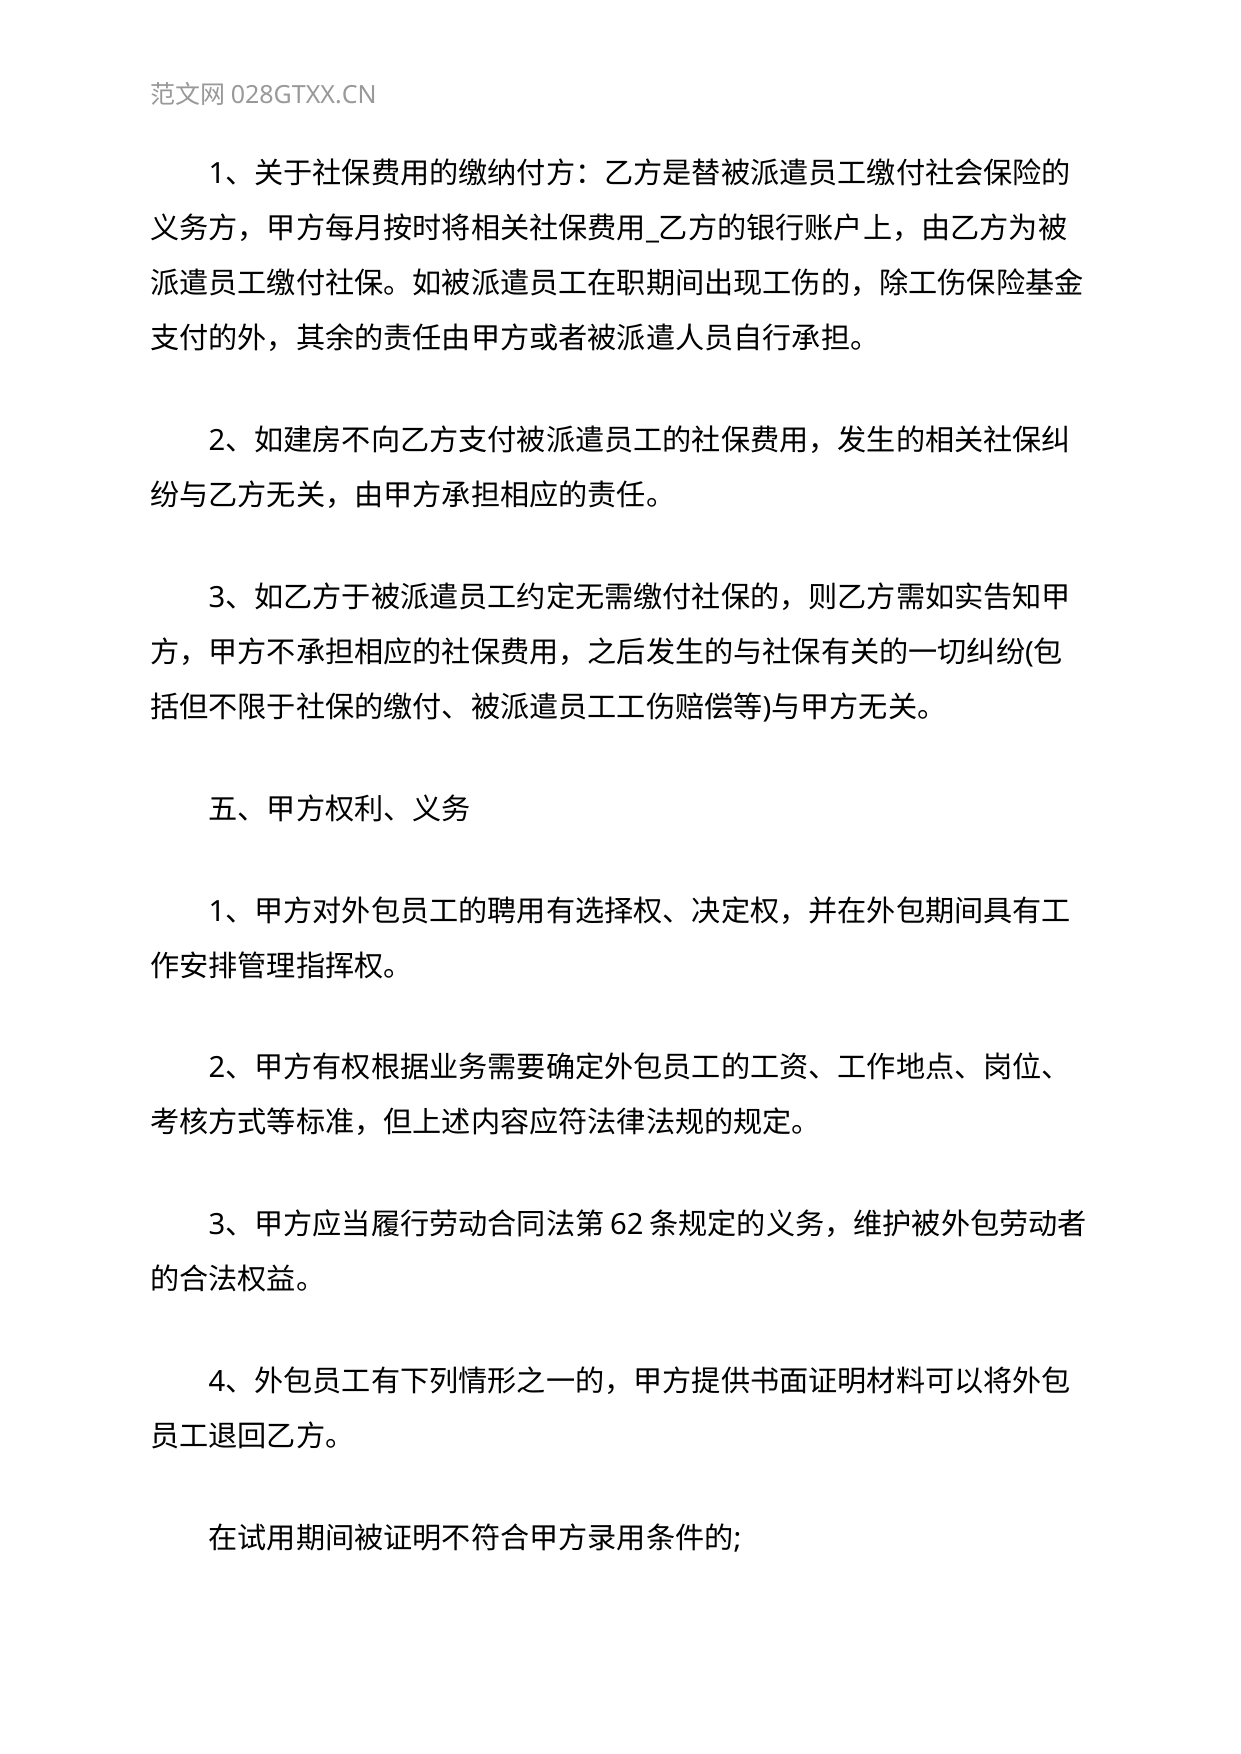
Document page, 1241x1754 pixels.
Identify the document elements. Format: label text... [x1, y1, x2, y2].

text 1、关于社保费用的缴纳付方：乙方是替被派遣员工缴付社会保险的义务方，甲方每月按时将相关社保费用_乙方的银行账户上，由乙方为被派遣员工缴付社保。如被派遣员工在职期间出现工伤的，除工伤保险基金支付的外，其余的责任由甲方或者被派遣人员自行承担。 [150, 150, 1090, 357]
text 五、甲方权利、义务 [150, 785, 1090, 828]
text 2、甲方有权根据业务需要确定外包员工的工资、工作地点、岗位、考核方式等标准，但上述内容应符法律法规的规定。 [150, 1044, 1090, 1141]
text 4、外包员工有下列情形之一的，甲方提供书面证明材料可以将外包员工退回乙方。 [150, 1357, 1090, 1455]
text 在试用期间被证明不符合甲方录用条件的; [150, 1514, 1090, 1557]
text 1、甲方对外包员工的聘用有选择权、决定权，并在外包期间具有工作安排管理指挥权。 [150, 887, 1090, 984]
text 2、如建房不向乙方支付被派遣员工的社保费用，发生的相关社保纠纷与乙方无关，由甲方承担相应的责任。 [150, 417, 1090, 514]
text 3、甲方应当履行劳动合同法第62条规定的义务，维护被外包劳动者的合法权益。 [150, 1201, 1090, 1298]
text 3、如乙方于被派遣员工约定无需缴付社保的，则乙方需如实告知甲方，甲方不承担相应的社保费用，之后发生的与社保有关的一切纠纷(包括但不限于社保的缴付、被派遣员工工伤赔偿等)与甲方无关。 [150, 573, 1090, 726]
